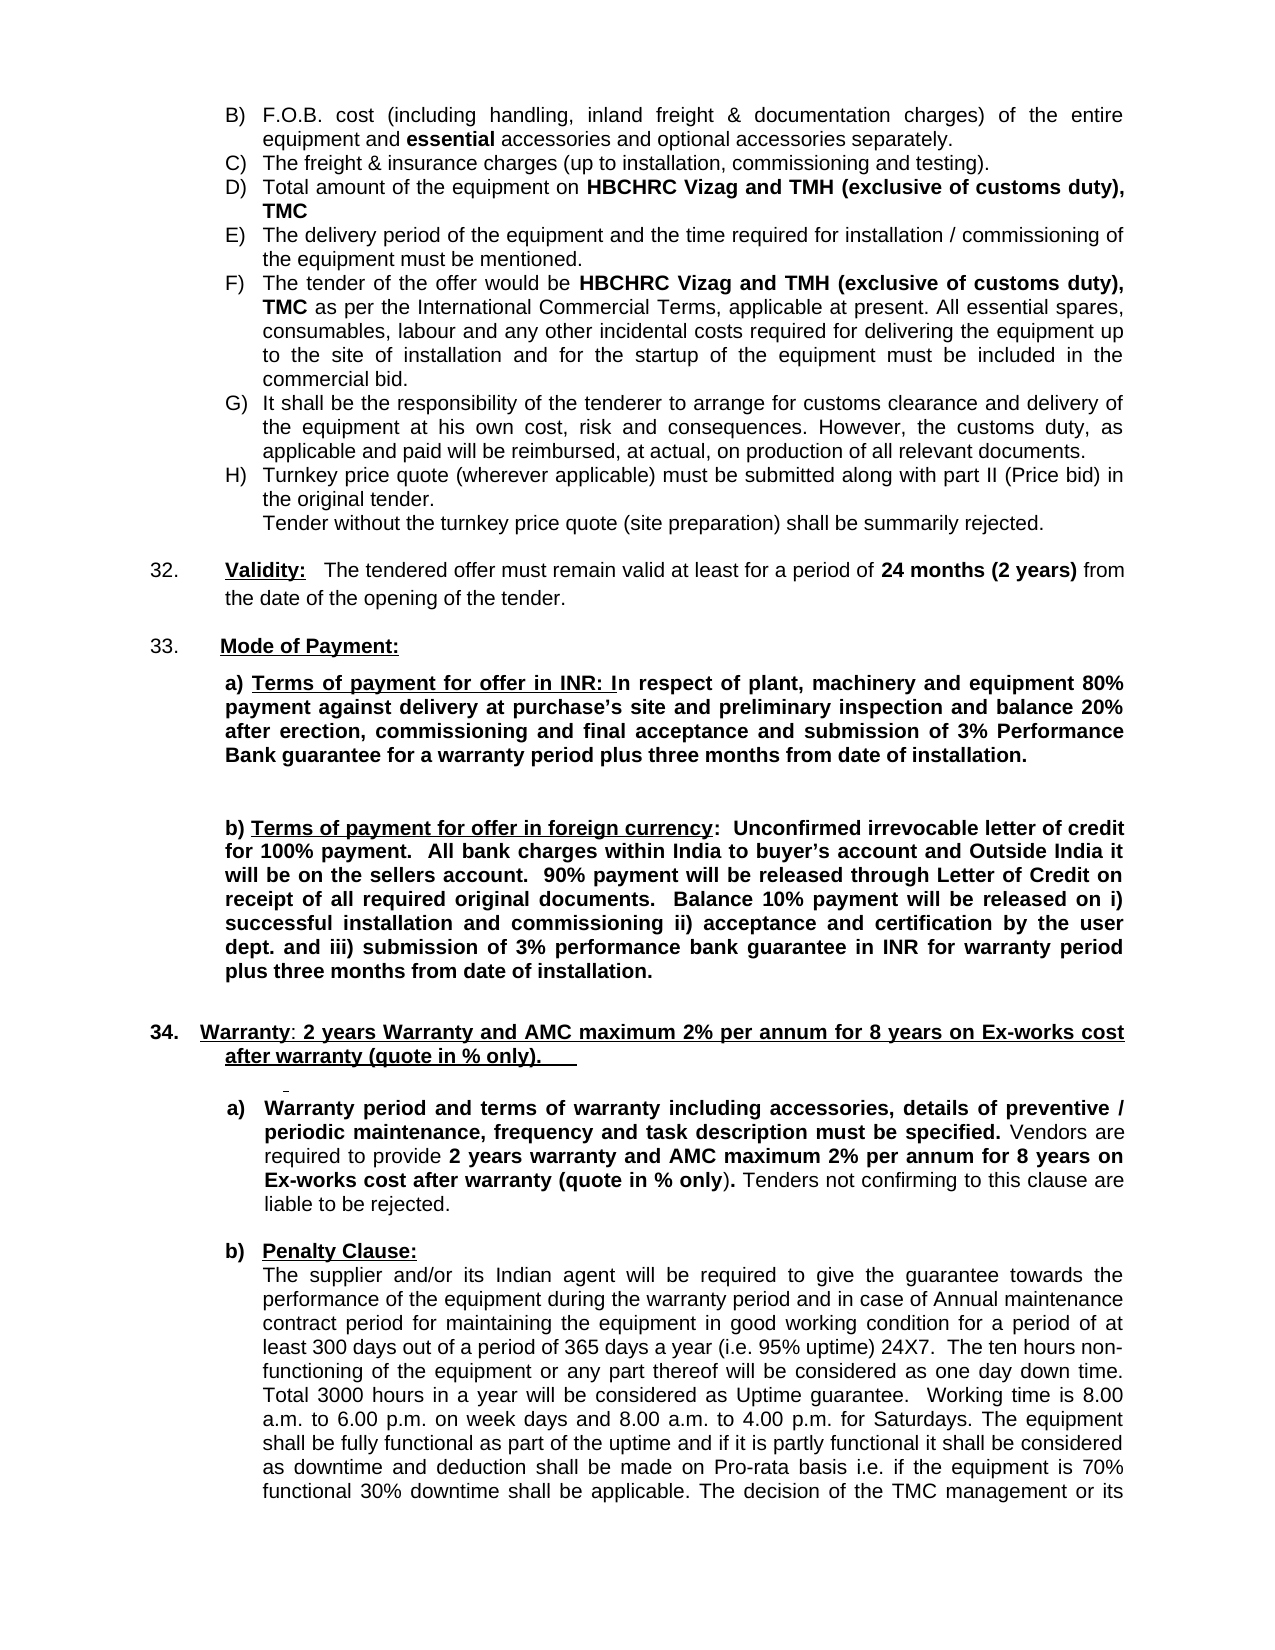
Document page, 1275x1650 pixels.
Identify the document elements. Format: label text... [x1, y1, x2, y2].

list F.O.B. cost (including handling, inland freight & documentation charges) of the entire equipment and essential accessories and optional accessories separately. [225, 103, 1125, 151]
text Tender without the turnkey price quote (site preparation) shall be summarily rejected. [262, 510, 1125, 534]
text 32. Validity: The tendered offer must remain valid at least for a period of 24 months (2 years) from the date of the opening of the tender. [150, 558, 1125, 610]
text b) Terms of payment for offer in foreign currency: Unconfirmed irrevocable letter of credit for 100% payment. All bank charges within India to buyer’s account and Outside India it will be on the sellers account. 90% payment will be released through Letter of Credit on receipt of all required original documents. Balance 10% payment will be released on i) successful installation and commissioning ii) acceptance and certification by the user dept. and iii) submission of 3% performance bank guarantee in INR for warranty period plus three months from date of installation. [225, 815, 1125, 983]
text 33. Mode of Payment: [150, 634, 1125, 658]
list The tender of the offer would be HBCHRC Vizag and TMH (exclusive of customs duty), TMC as per the International Commercial Terms, applicable at present. All essential spares, consumables, labour and any other incidental costs required for delivering the equipment up to the site of installation and for the startup of the equipment must be included in the commercial bid. [225, 271, 1125, 391]
text b) Penalty Clause: [150, 1239, 1125, 1263]
list Warranty period and terms of warranty including accessories, details of preventive / periodic maintenance, frequency and task description must be specified. Vendors are required to provide 2 years warranty and AMC maximum 2% per annum for 8 years on Ex-works cost after warranty (quote in % only). Tenders not confirming to this clause are liable to be rejected. [227, 1096, 1125, 1215]
list Total amount of the equipment on HBCHRC Vizag and TMH (exclusive of customs duty), TMC [225, 175, 1125, 223]
list It shall be the responsibility of the tenderer to arrange for customs clearance and delivery of the equipment at his own cost, risk and consequences. However, the customs duty, as applicable and paid will be reimbursed, at actual, on production of all relevant documents. [225, 391, 1125, 462]
list Turnkey price quote (wherever applicable) must be submitted along with part II (Price bid) in the original tender. [225, 462, 1125, 510]
list The delivery period of the equipment and the time required for installation / commissioning of the equipment must be mentioned. [225, 223, 1125, 271]
text 34. Warranty: 2 years Warranty and AMC maximum 2% per annum for 8 years on Ex-works cost after warranty (quote in % only). [150, 1019, 1125, 1067]
list The freight & insurance charges (up to installation, commissioning and testing). [225, 151, 1125, 175]
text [262, 1263, 1125, 1503]
text a) Terms of payment for offer in INR: In respect of plant, machinery and equipment 80% payment against delivery at purchase’s site and preliminary inspection and balance 20% after erection, commissioning and final acceptance and submission of 3% Performance Bank guarantee for a warranty period plus three months from date of installation. [225, 671, 1125, 766]
